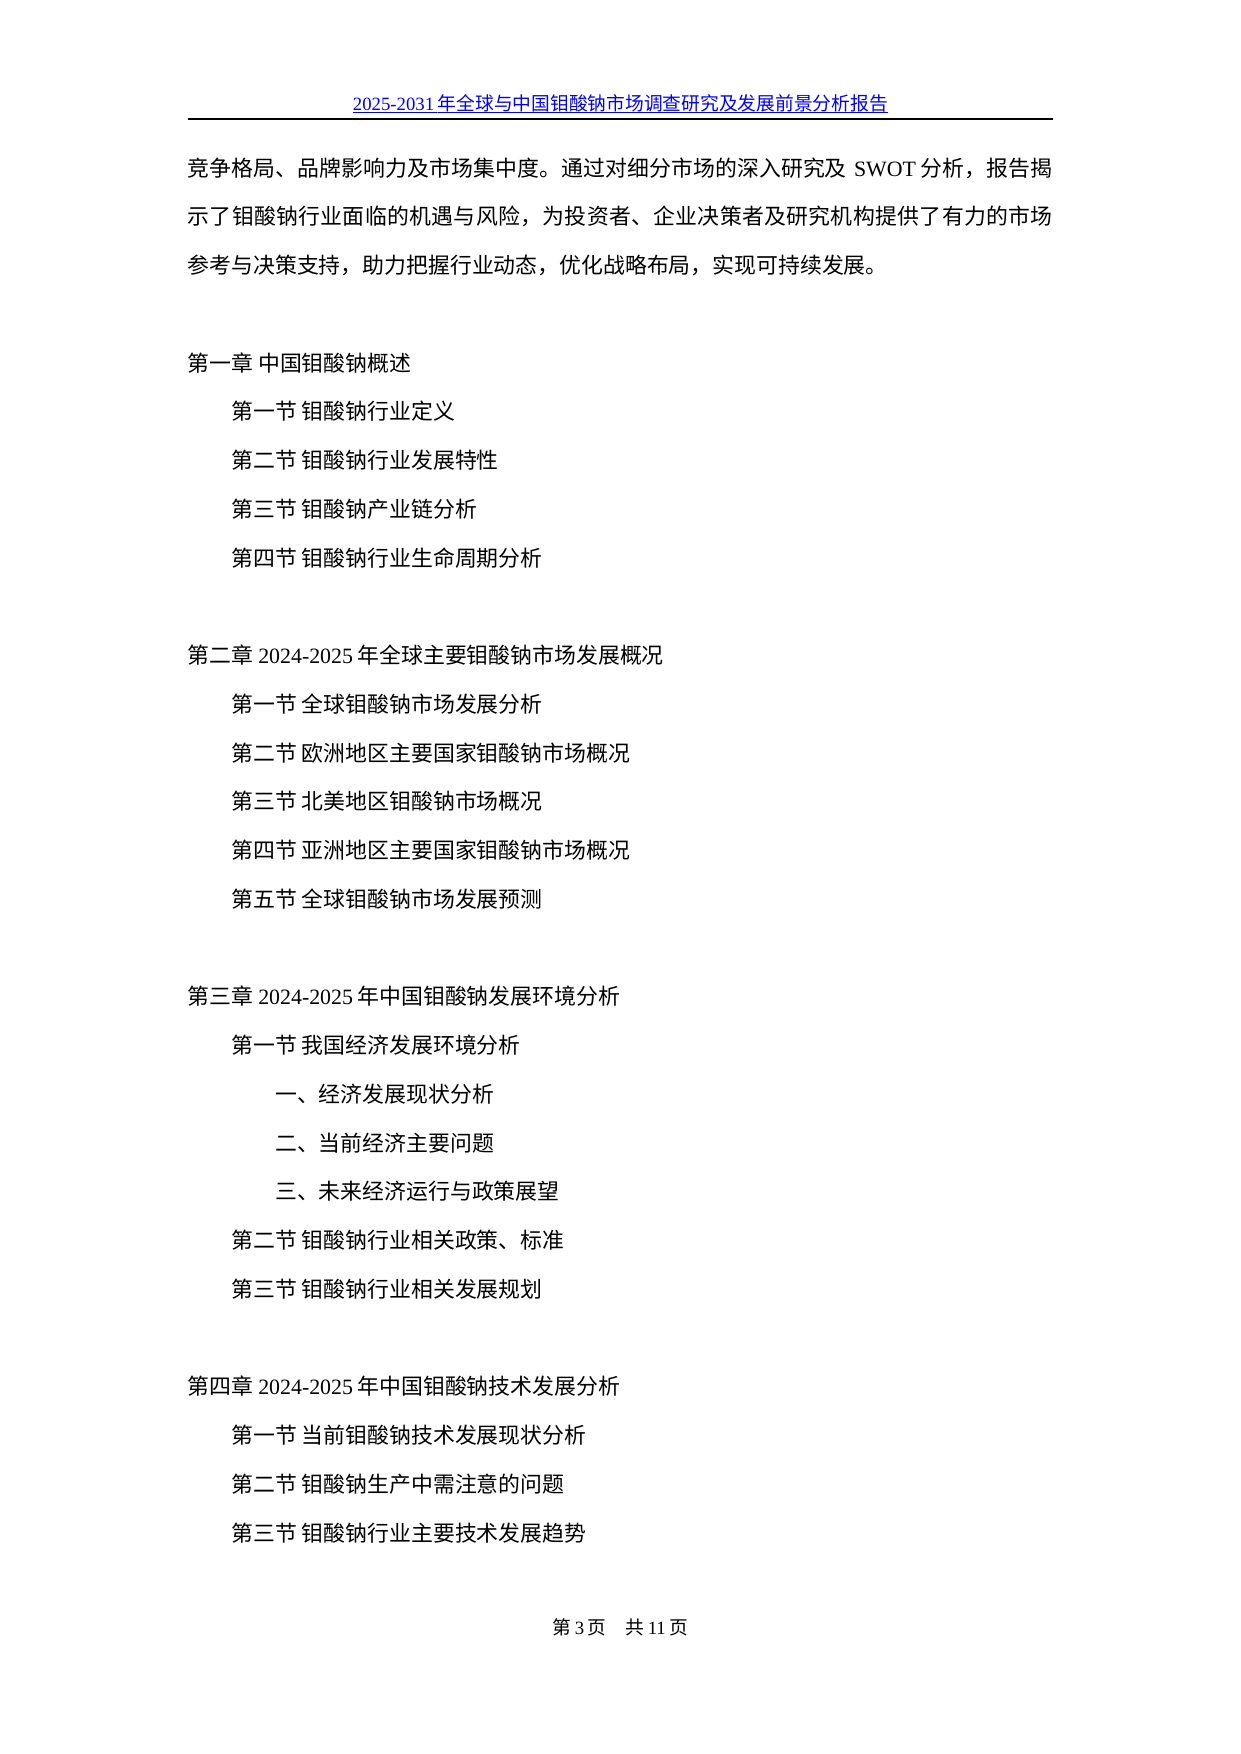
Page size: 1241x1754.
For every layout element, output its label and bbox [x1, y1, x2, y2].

text [187, 150, 1053, 1548]
